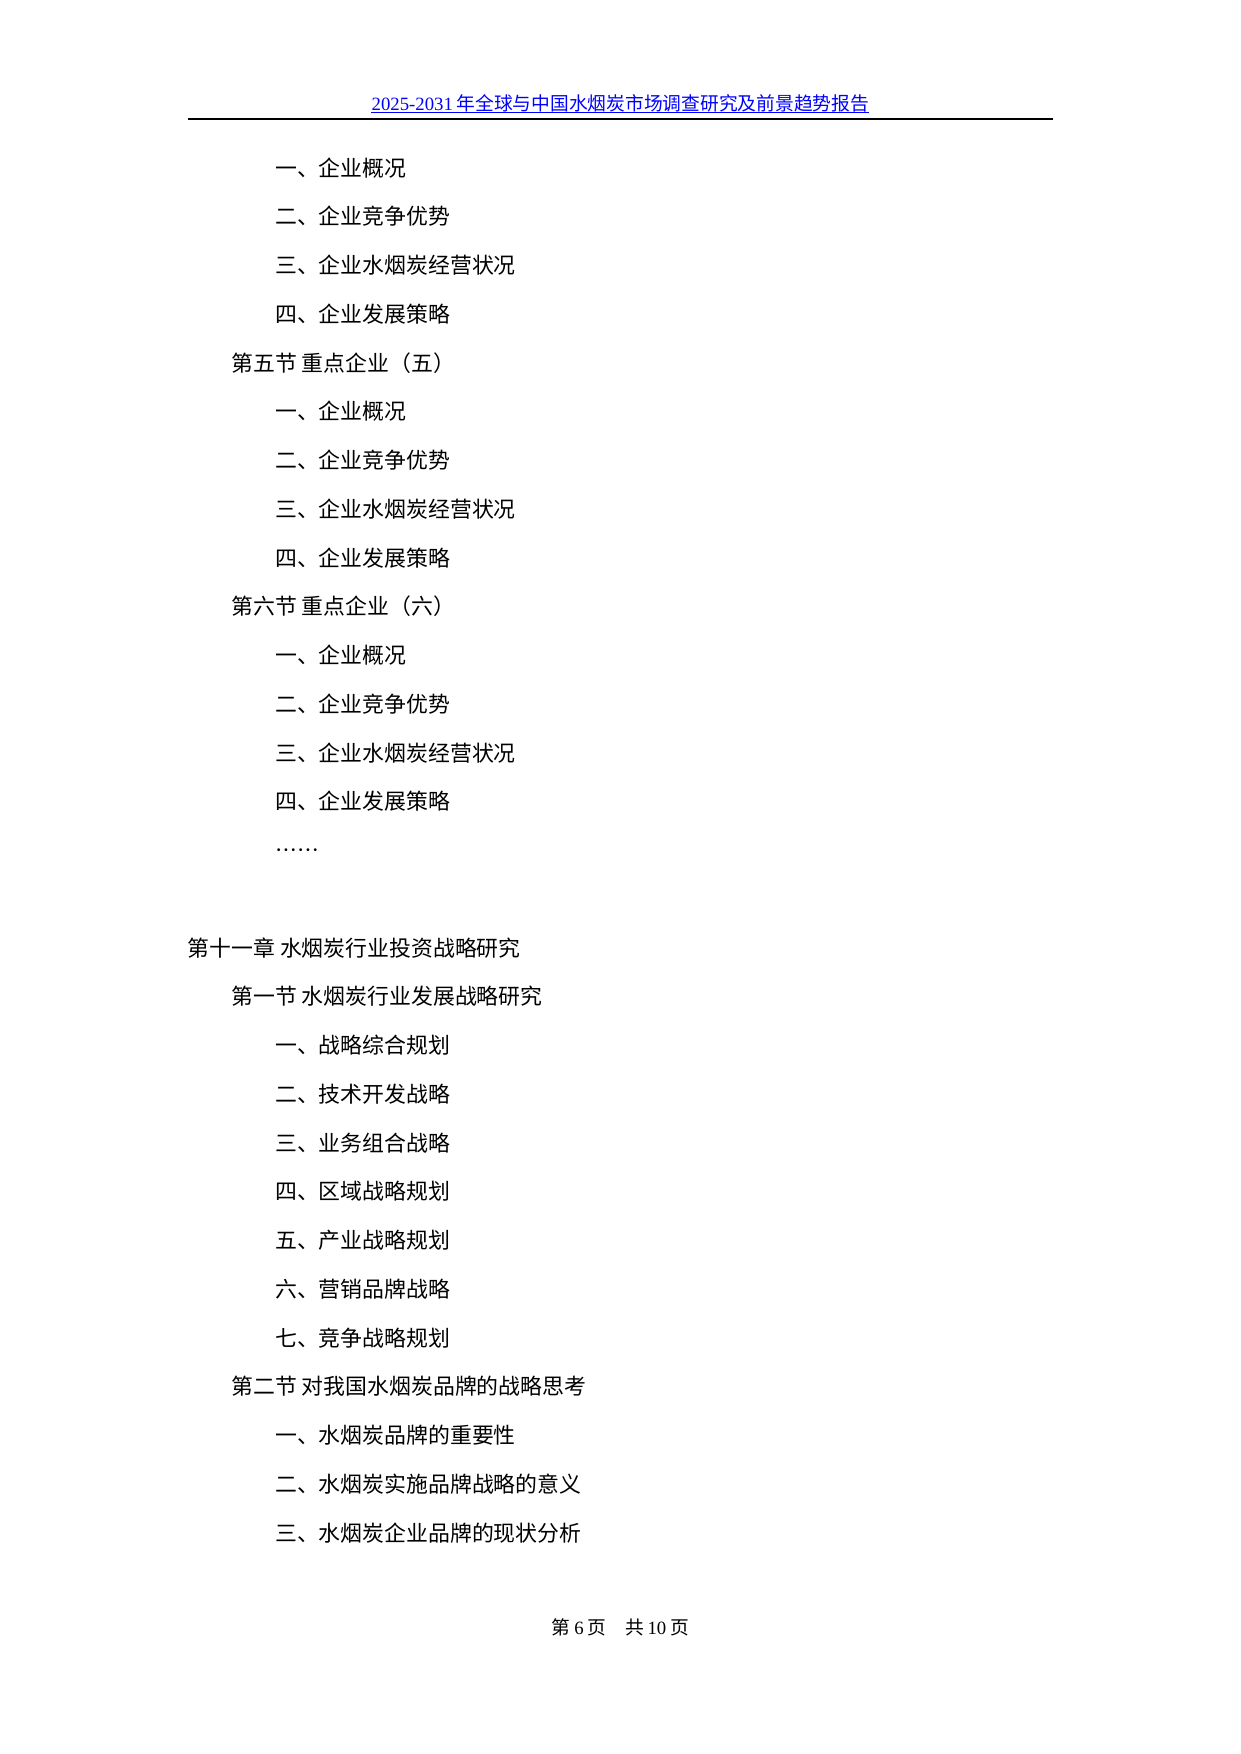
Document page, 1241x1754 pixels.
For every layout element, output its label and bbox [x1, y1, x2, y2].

text [187, 150, 1053, 1548]
